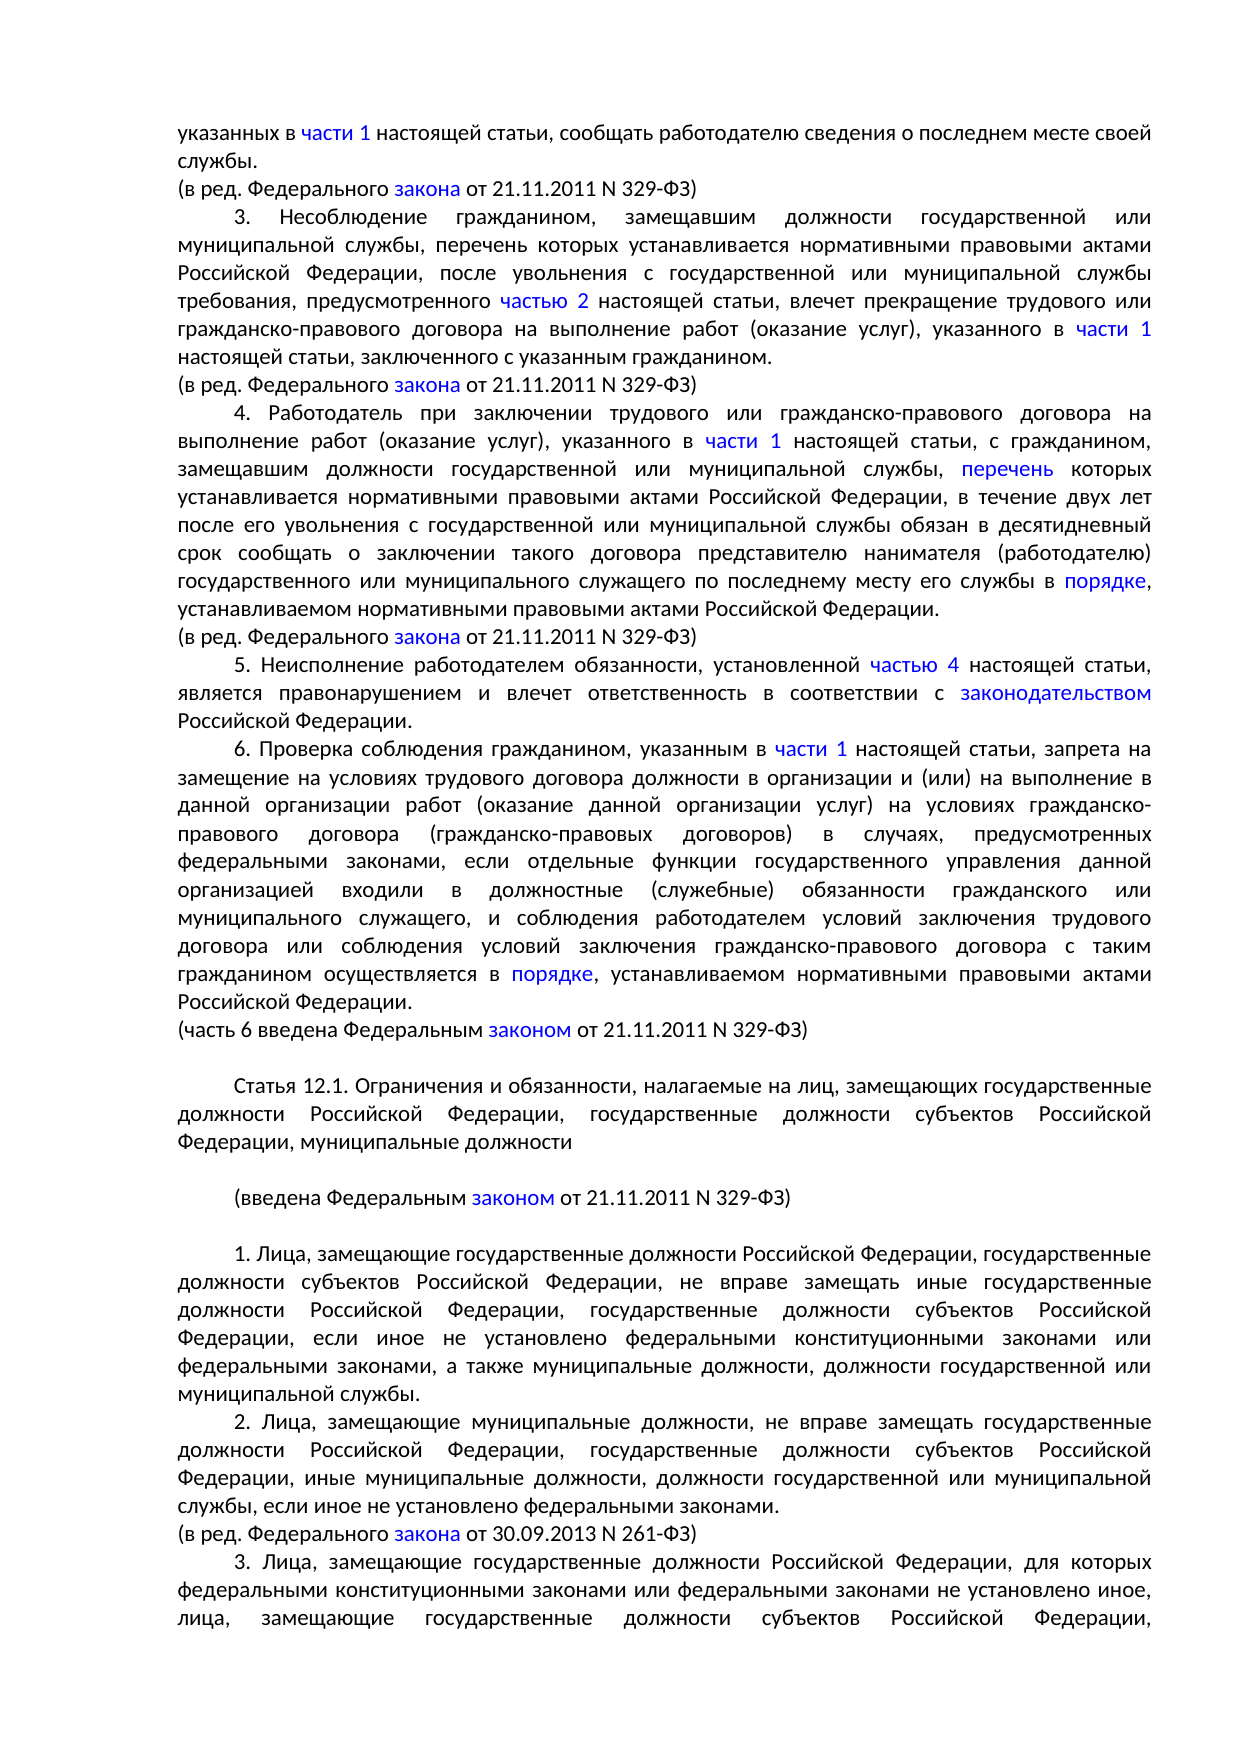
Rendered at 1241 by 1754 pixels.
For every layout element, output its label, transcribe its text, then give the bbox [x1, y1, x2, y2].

text 6. Проверка соблюдения гражданином, указанным в части 1 настоящей статьи, запрета на замещение на условиях трудового договора должности в организации и (или) на выполнение в данной организации работ (оказание данной организации услуг) на условиях гражданско-правового договора (гражданско-правовых договоров) в случаях, предусмотренных федеральными законами, если отдельные функции государственного управления данной организацией входили в должностные (служебные) обязанности гражданского или муниципального служащего, и соблюдения работодателем условий заключения трудового договора или соблюдения условий заключения гражданско-правового договора с таким гражданином осуществляется в порядке, устанавливаемом нормативными правовыми актами Российской Федерации. [177, 734, 1152, 1015]
text 5. Неисполнение работодателем обязанности, установленной частью 4 настоящей статьи, является правонарушением и влечет ответственность в соответствии с законодательством Российской Федерации. [177, 651, 1152, 734]
text (в ред. Федерального закона от 30.09.2013 N 261-ФЗ) [177, 1519, 1152, 1547]
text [177, 118, 1152, 174]
text 1. Лица, замещающие государственные должности Российской Федерации, государственные должности субъектов Российской Федерации, не вправе замещать иные государственные должности Российской Федерации, государственные должности субъектов Российской Федерации, если иное не установлено федеральными конституционными законами или федеральными законами, а также муниципальные должности, должности государственной или муниципальной службы. [177, 1239, 1152, 1407]
text (в ред. Федерального закона от 21.11.2011 N 329-ФЗ) [177, 622, 1152, 651]
text (в ред. Федерального закона от 21.11.2011 N 329-ФЗ) [177, 370, 1152, 398]
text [177, 1547, 1152, 1631]
text 3. Несоблюдение гражданином, замещавшим должности государственной или муниципальной службы, перечень которых устанавливается нормативными правовыми актами Российской Федерации, после увольнения с государственной или муниципальной службы требования, предусмотренного частью 2 настоящей статьи, влечет прекращение трудового или гражданско-правового договора на выполнение работ (оказание услуг), указанного в части 1 настоящей статьи, заключенного с указанным гражданином. [177, 202, 1152, 370]
text Статья 12.1. Ограничения и обязанности, налагаемые на лиц, замещающих государственные должности Российской Федерации, государственные должности субъектов Российской Федерации, муниципальные должности [177, 1071, 1152, 1155]
text (часть 6 введена Федеральным законом от 21.11.2011 N 329-ФЗ) [177, 1015, 1152, 1043]
text 4. Работодатель при заключении трудового или гражданско-правового договора на выполнение работ (оказание услуг), указанного в части 1 настоящей статьи, с гражданином, замещавшим должности государственной или муниципальной службы, перечень которых устанавливается нормативными правовыми актами Российской Федерации, в течение двух лет после его увольнения с государственной или муниципальной службы обязан в десятидневный срок сообщать о заключении такого договора представителю нанимателя (работодателю) государственного или муниципального служащего по последнему месту его службы в порядке, устанавливаемом нормативными правовыми актами Российской Федерации. [177, 398, 1152, 622]
text 2. Лица, замещающие муниципальные должности, не вправе замещать государственные должности Российской Федерации, государственные должности субъектов Российской Федерации, иные муниципальные должности, должности государственной или муниципальной службы, если иное не установлено федеральными законами. [177, 1407, 1152, 1519]
text (введена Федеральным законом от 21.11.2011 N 329-ФЗ) [177, 1183, 1152, 1211]
text (в ред. Федерального закона от 21.11.2011 N 329-ФЗ) [177, 174, 1152, 202]
